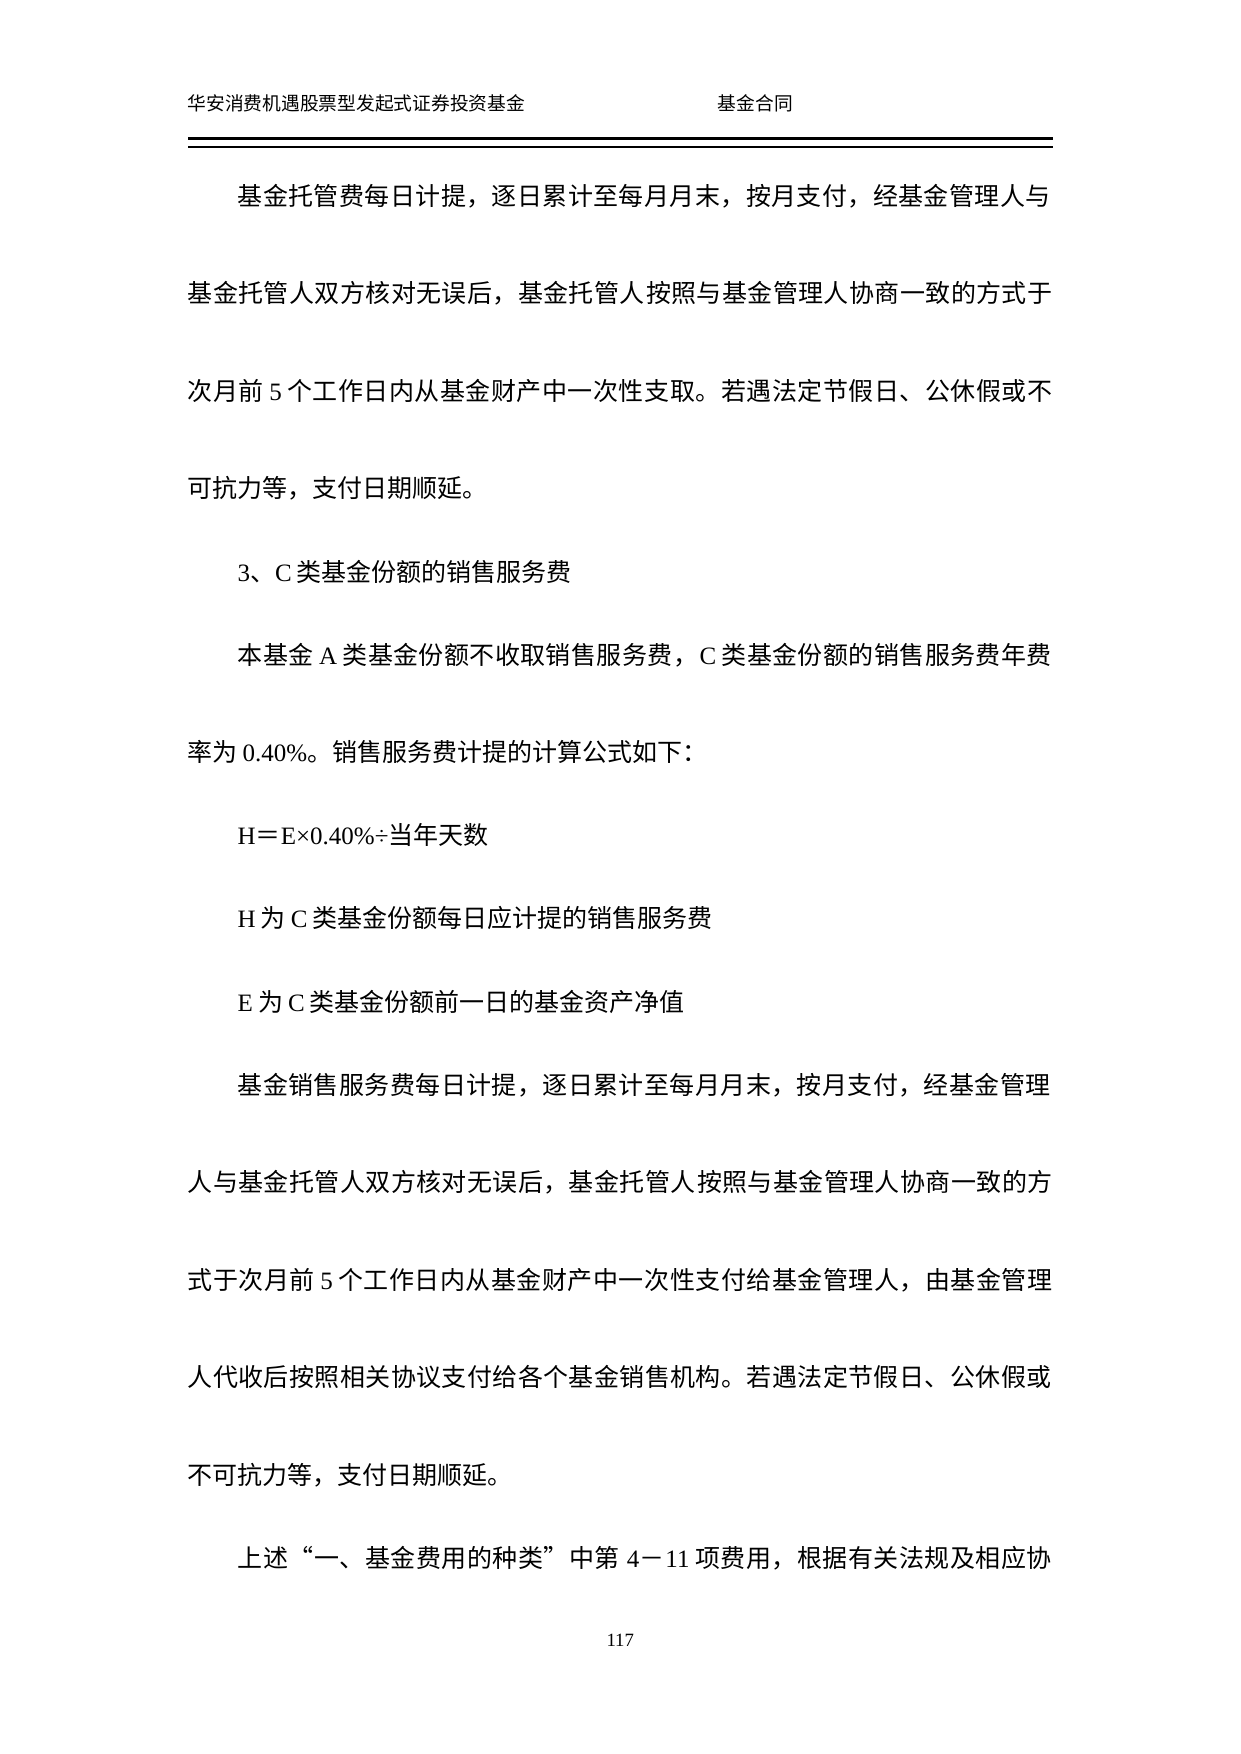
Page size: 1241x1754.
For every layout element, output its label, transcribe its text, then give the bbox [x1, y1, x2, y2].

text 基金托管费每日计提，逐日累计至每月月末，按月支付，经基金管理人与基金托管人双方核对无误后，基金托管人按照与基金管理人协商一致的方式于次月前5个工作日内从基金财产中一次性支取。若遇法定节假日、公休假或不可抗力等，支付日期顺延。 [187, 162, 1053, 519]
text H＝E×0.40%÷当年天数 [187, 801, 1053, 866]
text H为C类基金份额每日应计提的销售服务费 [187, 884, 1053, 949]
text 本基金A类基金份额不收取销售服务费，C类基金份额的销售服务费年费率为0.40%。销售服务费计提的计算公式如下： [187, 621, 1053, 783]
text 3、C类基金份额的销售服务费 [187, 538, 1053, 603]
text E为C类基金份额前一日的基金资产净值 [187, 968, 1053, 1033]
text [187, 1524, 1053, 1589]
text 基金销售服务费每日计提，逐日累计至每月月末，按月支付，经基金管理人与基金托管人双方核对无误后，基金托管人按照与基金管理人协商一致的方式于次月前5个工作日内从基金财产中一次性支付给基金管理人，由基金管理人代收后按照相关协议支付给各个基金销售机构。若遇法定节假日、公休假或不可抗力等，支付日期顺延。 [187, 1051, 1053, 1506]
